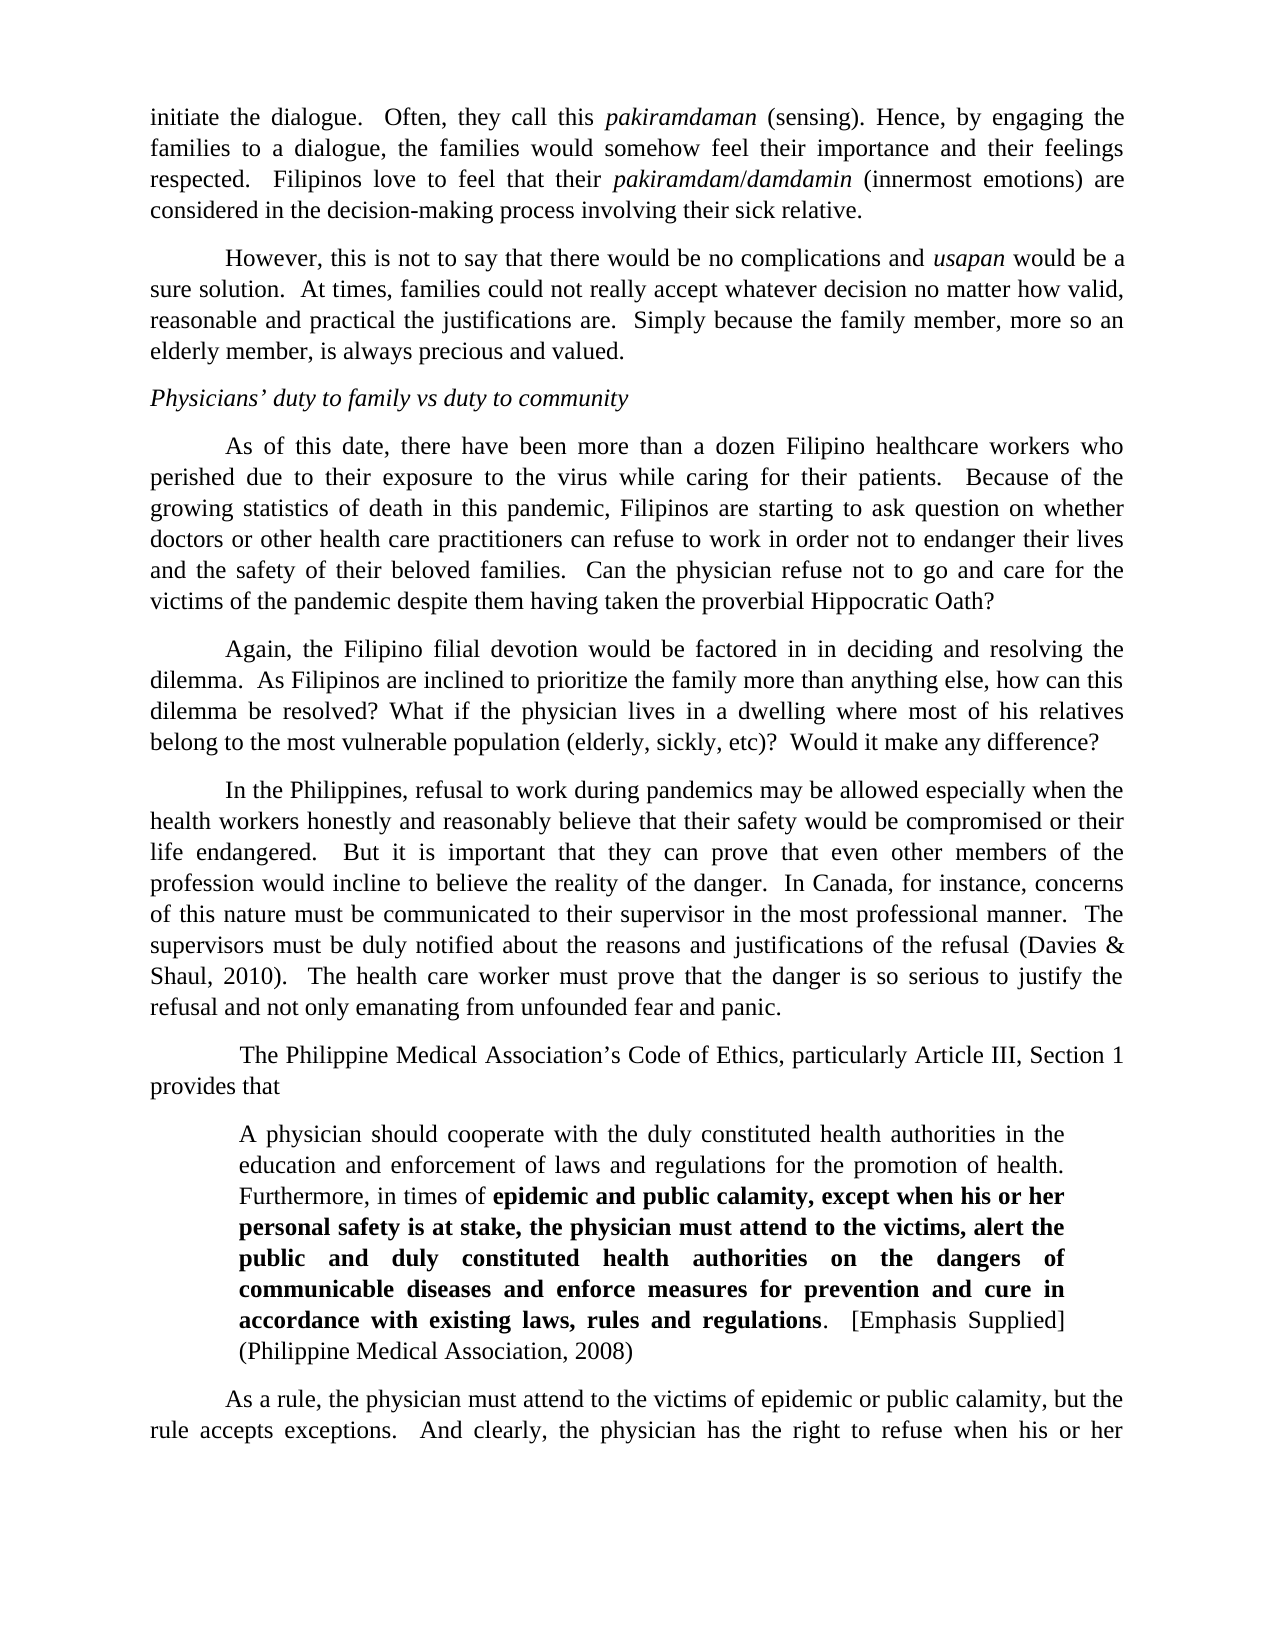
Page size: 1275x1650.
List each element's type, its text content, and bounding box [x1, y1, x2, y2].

text Physicians’ duty to family vs duty to community [150, 383, 1125, 412]
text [150, 102, 1125, 224]
text As of this date, there have been more than a dozen Filipino healthcare workers who perished due to their exposure to the virus while caring for their patients. Because of the growing statistics of death in this pandemic, Filipinos are starting to ask question on whether doctors or other health care practitioners can refuse to work in order not to endanger their lives and the safety of their beloved families. Can the physician refuse not to go and care for the victims of the pandemic despite them having taken the proverbial Hippocratic Oath? [150, 431, 1125, 615]
text The Philippine Medical Association’s Code of Ethics, particularly Article III, Section 1 provides that [150, 1040, 1125, 1100]
text Again, the Filipino filial devotion would be factored in in deciding and resolving the dilemma. As Filipinos are inclined to prioritize the family more than anything else, how can this dilemma be resolved? What if the physician lives in a dwelling where most of his relatives belong to the most vulnerable population (elderly, sickly, etc)? Would it make any difference? [150, 634, 1125, 756]
text In the Philippines, refusal to work during pandemics may be allowed especially when the health workers honestly and reasonably believe that their safety would be compromised or their life endangered. But it is important that they can prove that even other members of the profession would incline to believe the reality of the danger. In Canada, for instance, concerns of this nature must be communicated to their supervisor in the most professional manner. The supervisors must be duly notified about the reasons and justifications of the refusal. The health care worker must prove that the danger is so serious to justify the refusal and not only emanating from unfounded fear and panic. [150, 775, 1125, 1021]
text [150, 1384, 1125, 1443]
text A physician should cooperate with the duly constituted health authorities in the education and enforcement of laws and regulations for the promotion of health. Furthermore, in times of epidemic and public calamity, except when his or her personal safety is at stake, the physician must attend to the victims, alert the public and duly constituted health authorities on the dangers of communicable diseases and enforce measures for prevention and cure in accordance with existing laws, rules and regulations. [Emphasis Supplied] [239, 1119, 1066, 1365]
text However, this is not to say that there would be no complications and usapan would be a sure solution. At times, families could not really accept whatever decision no matter how valid, reasonable and practical the justifications are. Simply because the family member, more so an elderly member, is always precious and valued. [150, 243, 1125, 364]
